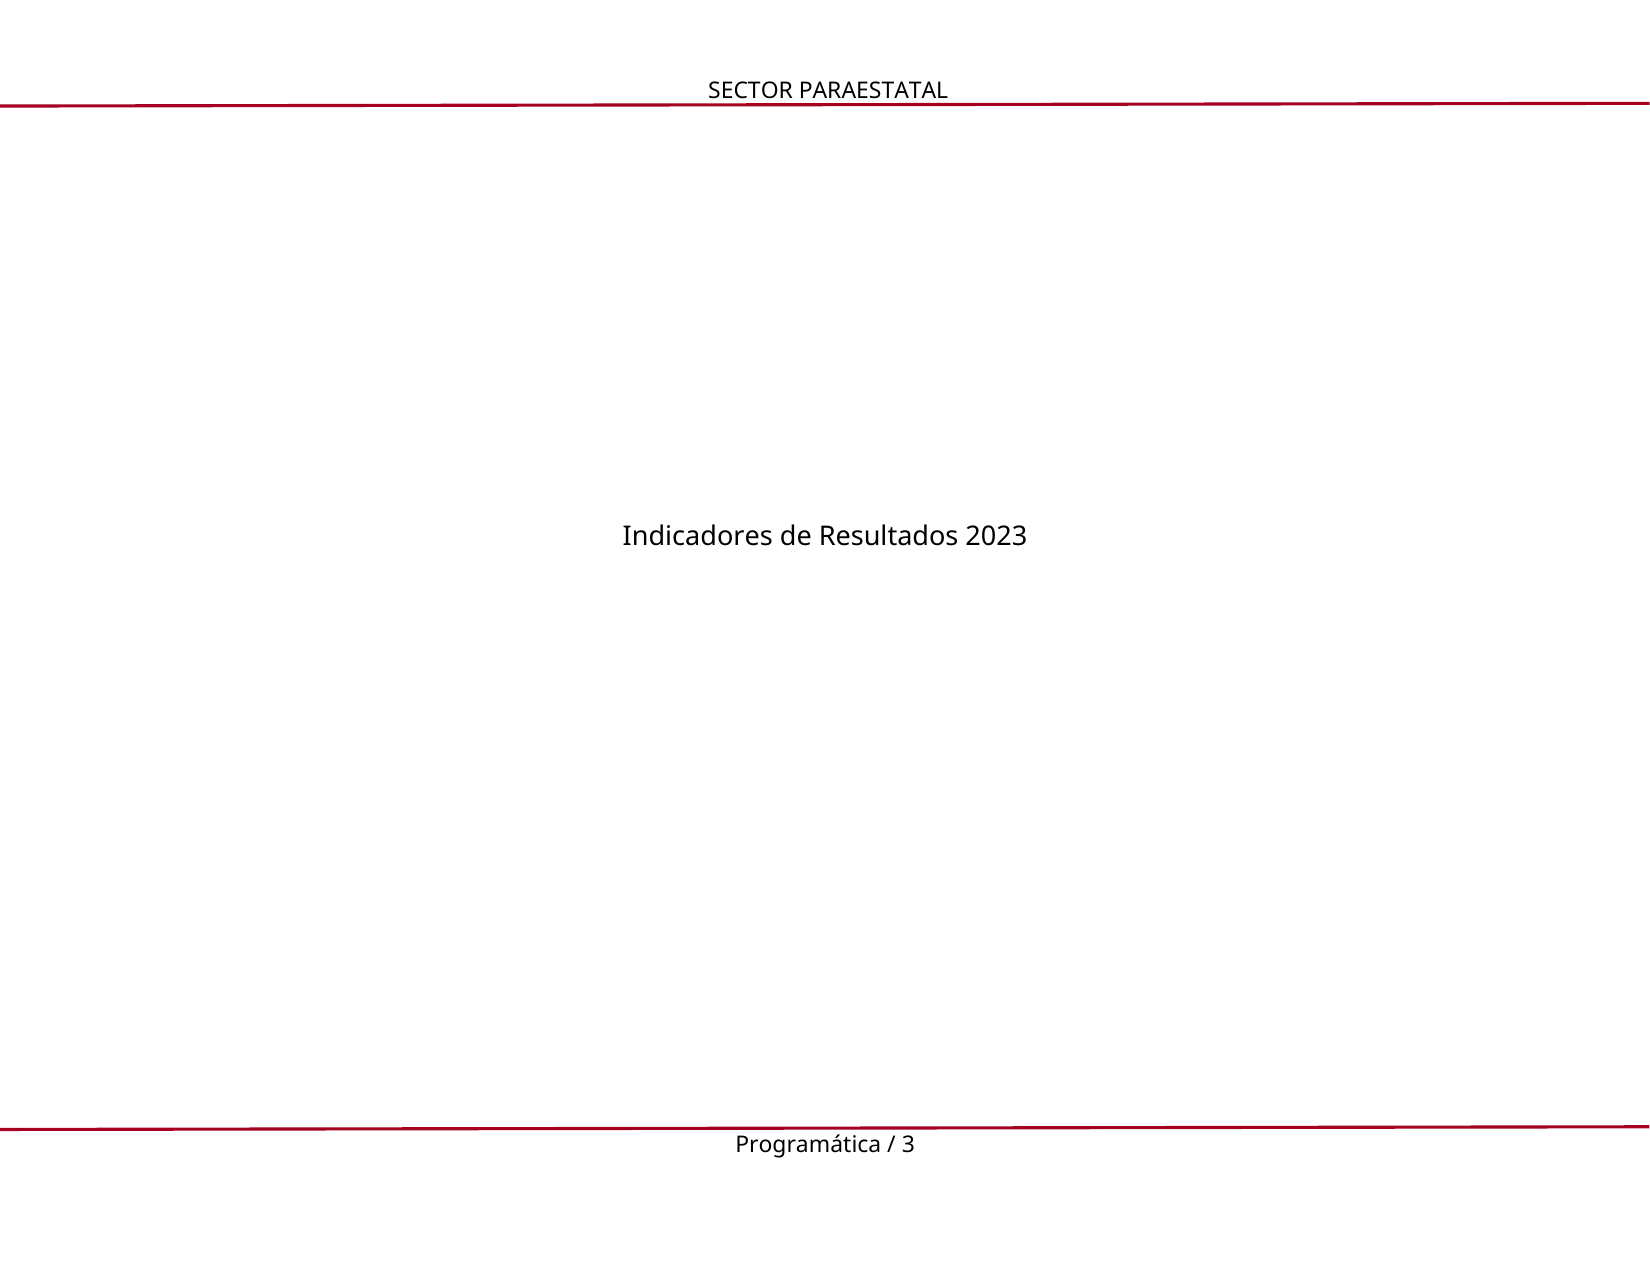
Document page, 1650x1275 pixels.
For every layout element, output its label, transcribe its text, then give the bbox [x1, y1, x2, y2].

text Indicadores de Resultados 2023 [112, 516, 1538, 553]
